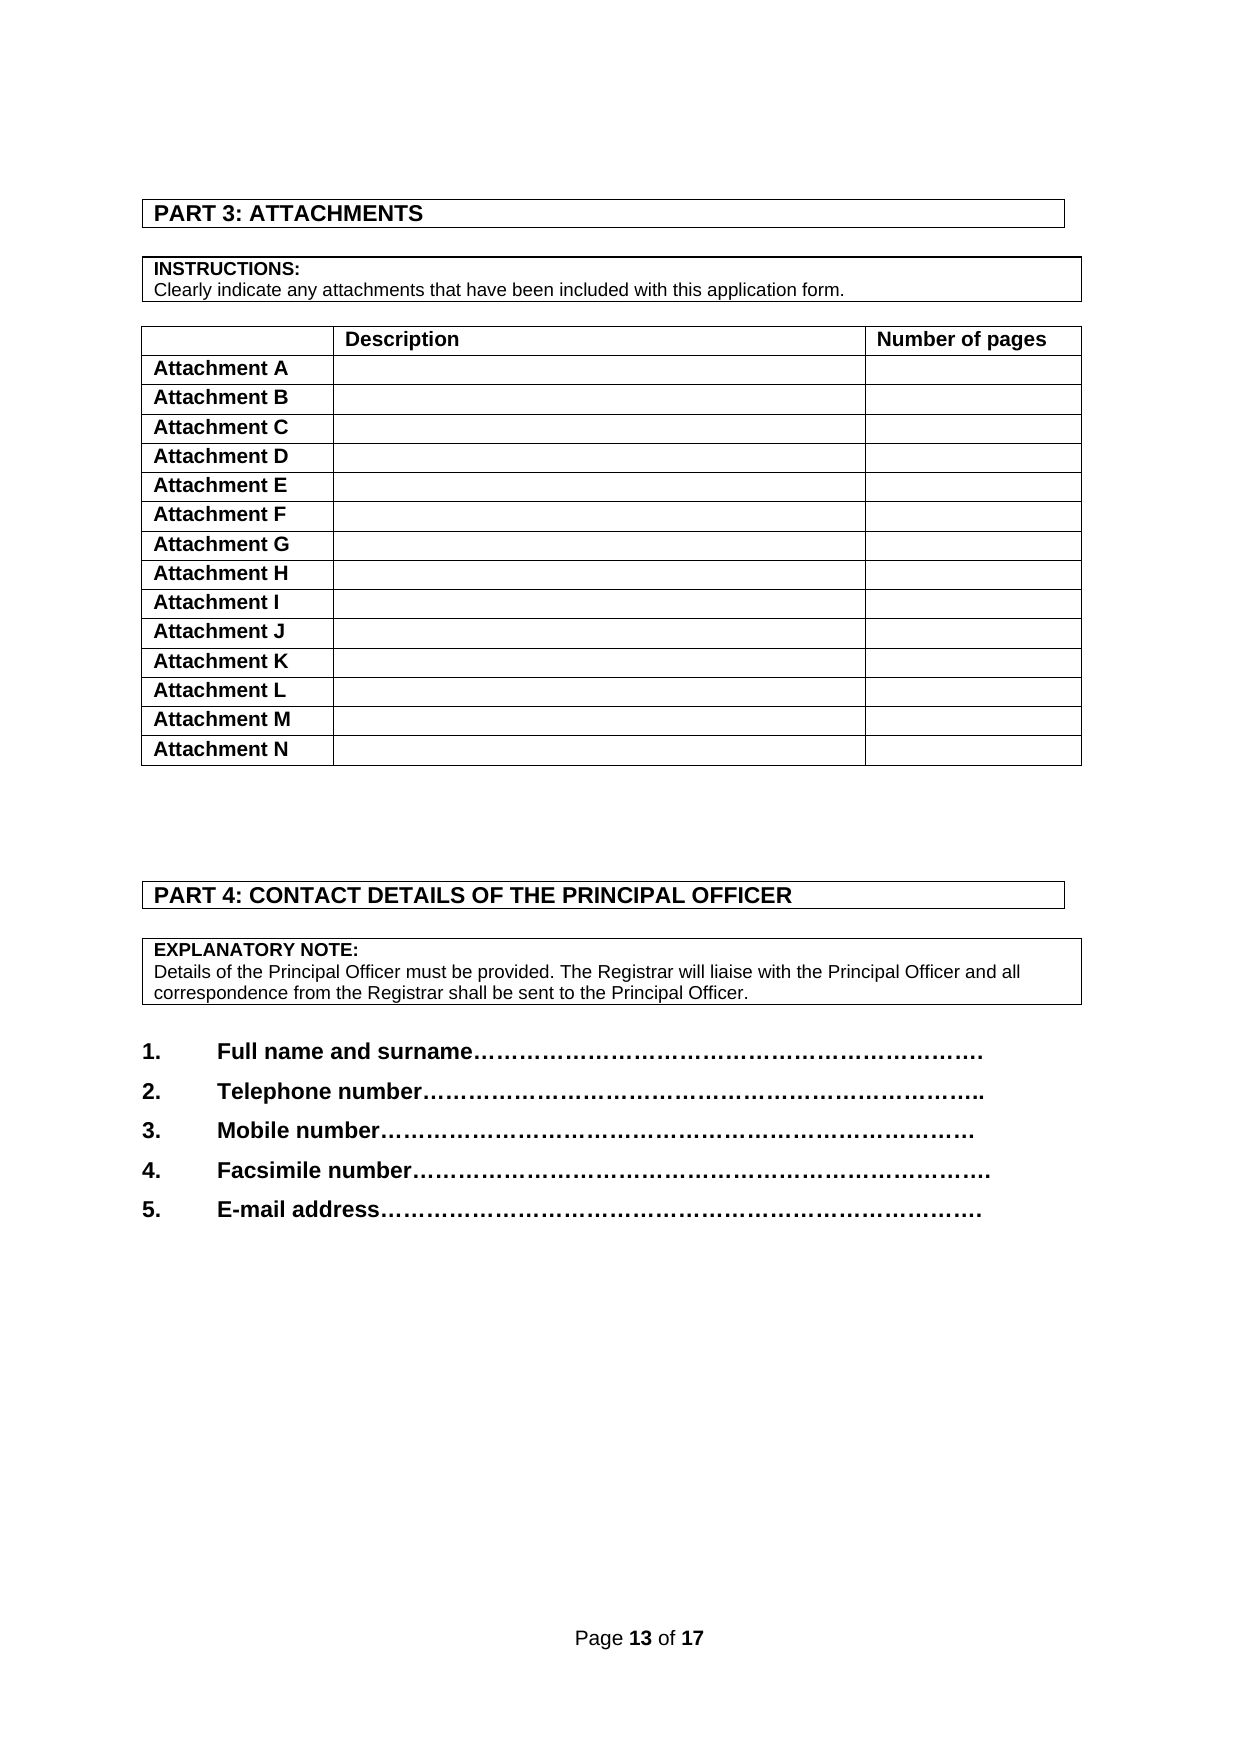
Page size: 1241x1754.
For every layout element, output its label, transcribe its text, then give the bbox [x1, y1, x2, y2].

table_header PART 4: CONTACT DETAILS OF THE PRINCIPAL OFFICER [143, 882, 1064, 908]
table_cell Attachment E [142, 473, 333, 501]
list Mobile number…………………………………………………………………… [142, 1117, 1137, 1143]
table_cell [866, 561, 1081, 589]
list E-mail address……………………………………………………………………. [142, 1196, 1137, 1222]
table_cell [334, 356, 865, 384]
table_cell [866, 619, 1081, 648]
table_cell [866, 649, 1081, 677]
table_header Number of pages [866, 327, 1081, 355]
table_cell [866, 502, 1081, 531]
table_cell [866, 736, 1081, 765]
table_header [142, 327, 333, 355]
table_cell [866, 707, 1081, 735]
list Facsimile number…………………………………………………………………. [142, 1157, 1137, 1183]
table_cell Attachment G [142, 532, 333, 560]
table_cell Attachment J [142, 619, 333, 648]
table_cell [866, 444, 1081, 472]
table_cell [334, 707, 865, 735]
table_header INSTRUCTIONS: Clearly indicate any attachments that have been included with this application form. [143, 258, 1081, 301]
table_cell Attachment C [142, 415, 333, 443]
table_cell Attachment N [142, 736, 333, 765]
table_cell Attachment D [142, 444, 333, 472]
table_header PART 3: ATTACHMENTS [143, 200, 1064, 227]
table_header EXPLANATORY NOTE: Details of the Principal Officer must be provided. The Registrar will liaise with the Principal Officer and all correspondence from the Registrar shall be sent to the Principal Officer. [143, 939, 1081, 1004]
table_cell [866, 415, 1081, 443]
table_cell [866, 356, 1081, 384]
table_cell Attachment L [142, 678, 333, 706]
table_cell [334, 532, 865, 560]
table_cell [334, 590, 865, 618]
table_cell [334, 619, 865, 648]
table_cell [334, 649, 865, 677]
table_cell Attachment H [142, 561, 333, 589]
table_cell [866, 590, 1081, 618]
table_cell Attachment K [142, 649, 333, 677]
table_cell [334, 385, 865, 413]
table_cell [866, 532, 1081, 560]
list Telephone number……………………………………………………………….. [142, 1078, 1137, 1104]
table_header Description [334, 327, 865, 355]
table_cell [866, 385, 1081, 413]
table_cell [334, 561, 865, 589]
table_cell [866, 678, 1081, 706]
table_cell Attachment B [142, 385, 333, 413]
table_cell Attachment F [142, 502, 333, 531]
table_cell Attachment I [142, 590, 333, 618]
table_cell [334, 473, 865, 501]
table_cell [334, 502, 865, 531]
table_cell [334, 678, 865, 706]
table_cell [866, 473, 1081, 501]
table_cell Attachment M [142, 707, 333, 735]
table_cell [334, 736, 865, 765]
table_cell [334, 415, 865, 443]
table_cell [334, 444, 865, 472]
table_cell Attachment A [142, 356, 333, 384]
list Full name and surname…………………………………………………………. [142, 1038, 1137, 1064]
